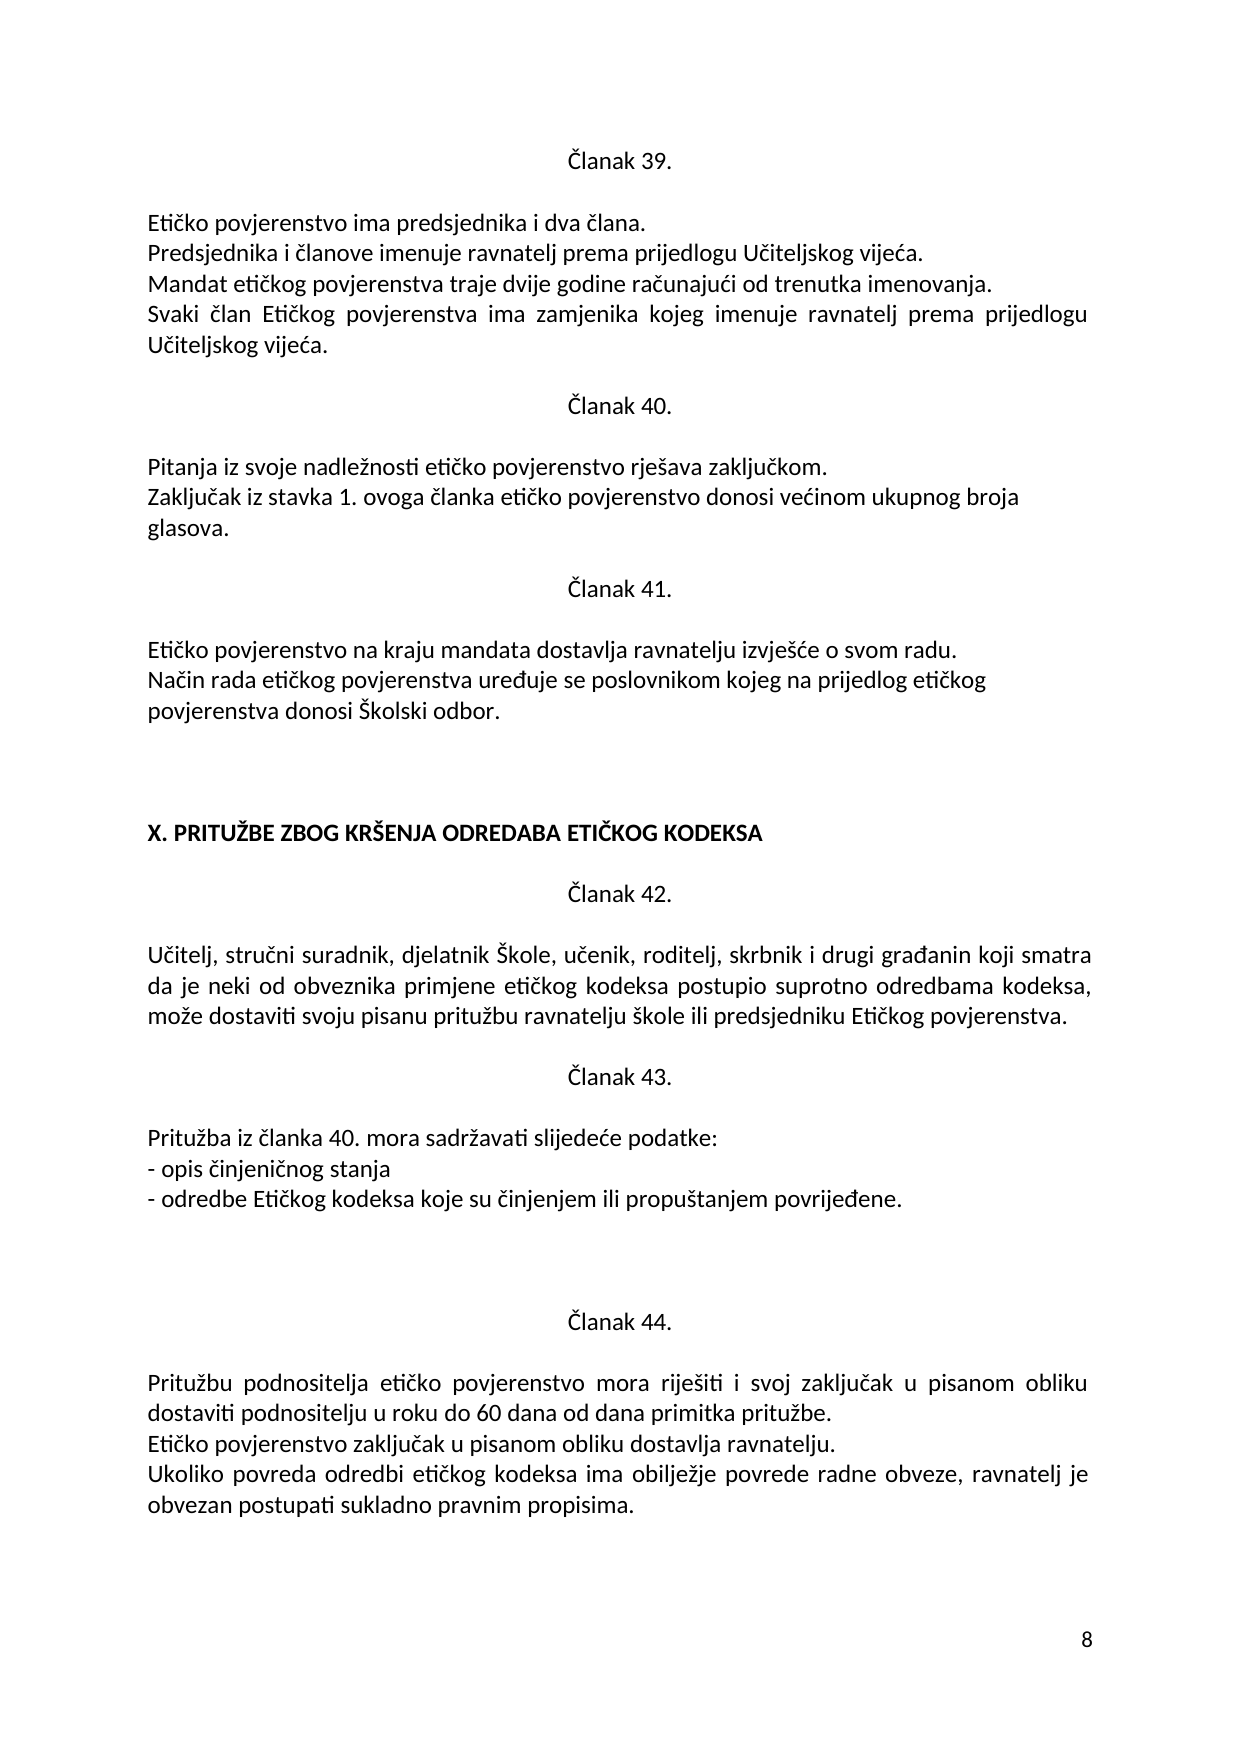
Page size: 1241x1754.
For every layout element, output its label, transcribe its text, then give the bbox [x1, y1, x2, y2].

text Etičko povjerenstvo zaključak u pisanom obliku dostavlja ravnatelju. [147, 1428, 1105, 1458]
text Svaki član Etičkog povjerenstva ima zamjenika kojeg imenuje ravnatelj prema prijedlogu Učiteljskog vijeća. [147, 298, 1094, 359]
text Učitelj, stručni suradnik, djelatnik Škole, učenik, roditelj, skrbnik i drugi građanin koji smatra da je neki od obveznika primjene etičkog kodeksa postupio suprotno odredbama kodeksa, može dostaviti svoju pisanu pritužbu ravnatelju škole ili predsjedniku Etičkog povjerenstva. [147, 939, 1093, 1031]
text Članak 44. [287, 1306, 953, 1336]
text Članak 40. [287, 390, 953, 420]
text Članak 41. [287, 573, 953, 603]
subtitle PRITUŽBE ZBOG KRŠENJA ODREDABA ETIČKOG KODEKSA [147, 817, 1105, 848]
text Ukoliko povreda odredbi etičkog kodeksa ima obilježje povrede radne obveze, ravnatelj je obvezan postupati sukladno pravnim propisima. [147, 1458, 1094, 1519]
text Pitanja iz svoje nadležnosti etičko povjerenstvo rješava zaključkom. [147, 451, 1105, 481]
text Članak 39. [287, 146, 953, 176]
list opis činjeničnog stanja [147, 1153, 1105, 1184]
text Članak 42. [287, 878, 953, 909]
text Pritužba iz članka 40. mora sadržavati slijedeće podatke: [147, 1123, 1105, 1153]
text Zaključak iz stavka 1. ovoga članka etičko povjerenstvo donosi većinom ukupnog broja glasova. [147, 481, 1022, 542]
text Predsjednika i članove imenuje ravnatelj prema prijedlogu Učiteljskog vijeća. Mandat etičkog povjerenstva traje dvije godine računajući od trenutka imenovanja. [147, 237, 999, 298]
text Pritužbu podnositelja etičko povjerenstvo mora riješiti i svoj zaključak u pisanom obliku dostaviti podnositelju u roku do 60 dana od dana primitka pritužbe. [147, 1367, 1105, 1428]
text Etičko povjerenstvo ima predsjednika i dva člana. [147, 207, 1105, 237]
list odredbe Etičkog kodeksa koje su činjenjem ili propuštanjem povrijeđene. [147, 1184, 1105, 1214]
text Etičko povjerenstvo na kraju mandata dostavlja ravnatelju izvješće o svom radu. Način rada etičkog povjerenstva uređuje se poslovnikom kojeg na prijedlog etičkog povjerenstva donosi Školski odbor. [147, 634, 989, 726]
text Članak 43. [287, 1062, 953, 1092]
